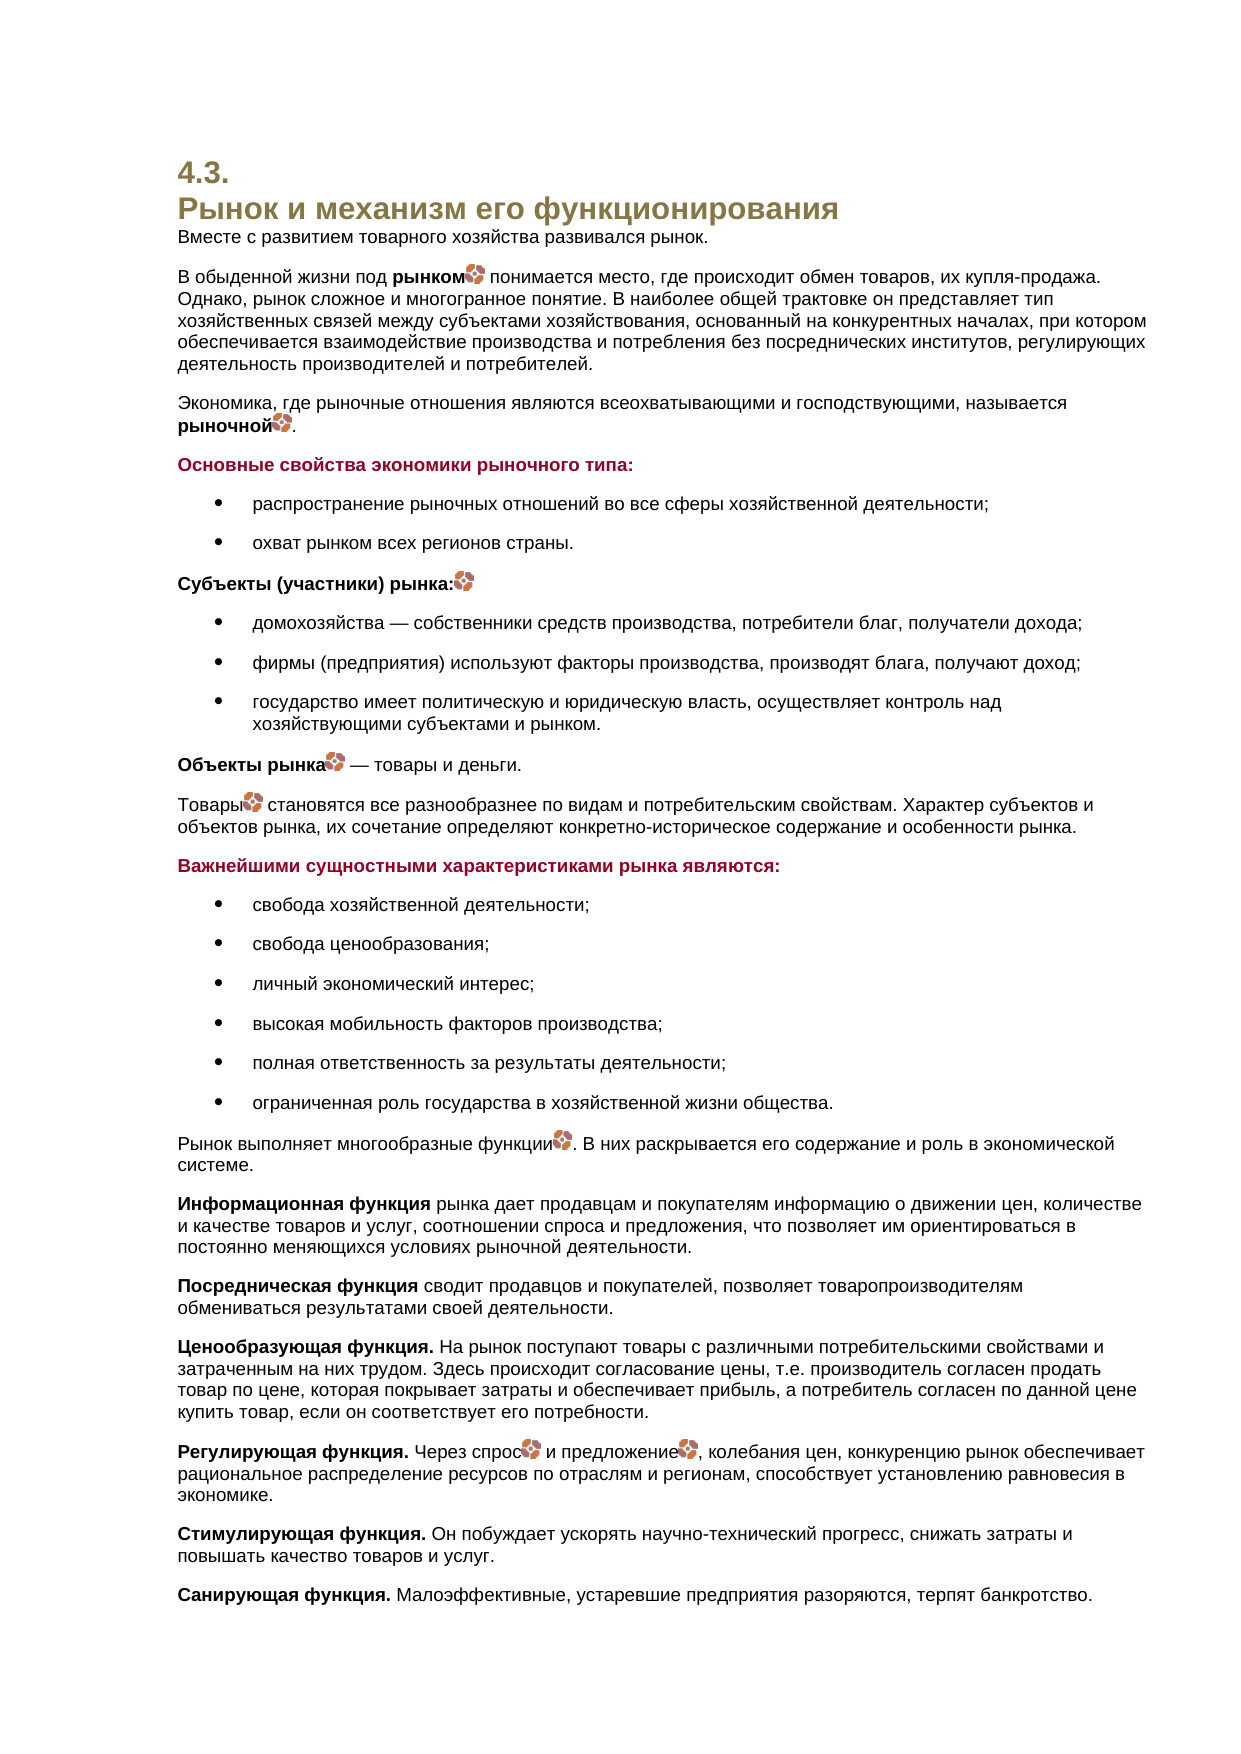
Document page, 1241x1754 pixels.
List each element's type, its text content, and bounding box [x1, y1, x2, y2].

list домохозяйства — собственники средств производства, потребители благ, получатели дохода; [215, 612, 1152, 634]
list распространение рыночных отношений во все сферы хозяйственной деятельности; [215, 492, 1152, 514]
list личный экономический интерес; [215, 973, 1152, 995]
picture [678, 1439, 698, 1459]
text Санирующая функция. Малоэффективные, устаревшие предприятия разоряются, терпят банкротство. [177, 1583, 1152, 1605]
list свобода хозяйственной деятельности; [215, 893, 1152, 916]
text Ценообразующая функция. На рынок поступают товары с различными потребительскими свойствами и затраченным на них трудом. Здесь происходит согласование цены, т.е. производитель согласен продать товар по цене, которая покрывает затраты и обеспечивает прибыль, а потребитель согласен по данной цене купить товар, если он соответствует его потребности. [177, 1336, 1152, 1422]
text Рынок и механизм его функционирования [177, 190, 1152, 226]
text Рынок выполняет многообразные функции. В них раскрывается его содержание и роль в экономической системе. [177, 1131, 1152, 1175]
list высокая мобильность факторов производства; [215, 1012, 1152, 1034]
picture [465, 264, 485, 284]
text Важнейшими сущностными характеристиками рынка являются: [177, 854, 1152, 876]
text Информационная функция рынка дает продавцам и покупателям информацию о движении цен, количестве и качестве товаров и услуг, соотношении спроса и предложения, что позволяет им ориентироваться в постоянно меняющихся условиях рыночной деятельности. [177, 1193, 1152, 1258]
list ограниченная роль государства в хозяйственной жизни общества. [215, 1091, 1152, 1113]
text В обыденной жизни под рынком понимается место, где происходит обмен товаров, их купля-продажа. Однако, рынок сложное и многогранное понятие. В наиболее общей трактовке он представляет тип хозяйственных связей между субъектами хозяйствования, основанный на конкурентных началах, при котором обеспечивается взаимодействие производства и потребления без посреднических институтов, регулирующих деятельность производителей и потребителей. [177, 265, 1152, 374]
text Основные свойства экономики рыночного типа: [177, 453, 1152, 475]
text Субъекты (участники) рынка: [177, 572, 1152, 594]
text 4.3. [177, 154, 1152, 190]
picture [553, 1130, 572, 1150]
list государство имеет политическую и юридическую власть, осуществляет контроль над хозяйствующими субъектами и рынком. [215, 691, 1152, 735]
picture [243, 792, 263, 812]
text Стимулирующая функция. Он побуждает ускорять научно-технический прогресс, снижать затраты и повышать качество товаров и услуг. [177, 1523, 1152, 1566]
list фирмы (предприятия) используют факторы производства, производят блага, получают доход; [215, 652, 1152, 674]
text Регулирующая функция. Через спрос и предложение, колебания цен, конкуренцию рынок обеспечивает рациональное распределение ресурсов по отраслям и регионам, способствует установлению равновесия в экономике. [177, 1439, 1152, 1505]
picture [272, 413, 292, 432]
list свобода ценообразования; [215, 933, 1152, 955]
text Вместе с развитием товарного хозяйства развивался рынок. [177, 226, 1152, 247]
list полная ответственность за результаты деятельности; [215, 1052, 1152, 1074]
picture [521, 1439, 541, 1459]
picture [325, 752, 345, 771]
text Экономика, где рыночные отношения являются всеохватывающими и господствующими, называется рыночной. [177, 392, 1152, 436]
text Объекты рынка — товары и деньги. [177, 752, 1152, 775]
text Посредническая функция сводит продавцов и покупателей, позволяет товаропроизводителям обмениваться результатами своей деятельности. [177, 1275, 1152, 1318]
list охват рынком всех регионов страны. [215, 532, 1152, 554]
picture [454, 571, 474, 591]
text Товары становятся все разнообразнее по видам и потребительским свойствам. Характер субъектов и объектов рынка, их сочетание определяют конкретно-историческое содержание и особенности рынка. [177, 793, 1152, 837]
